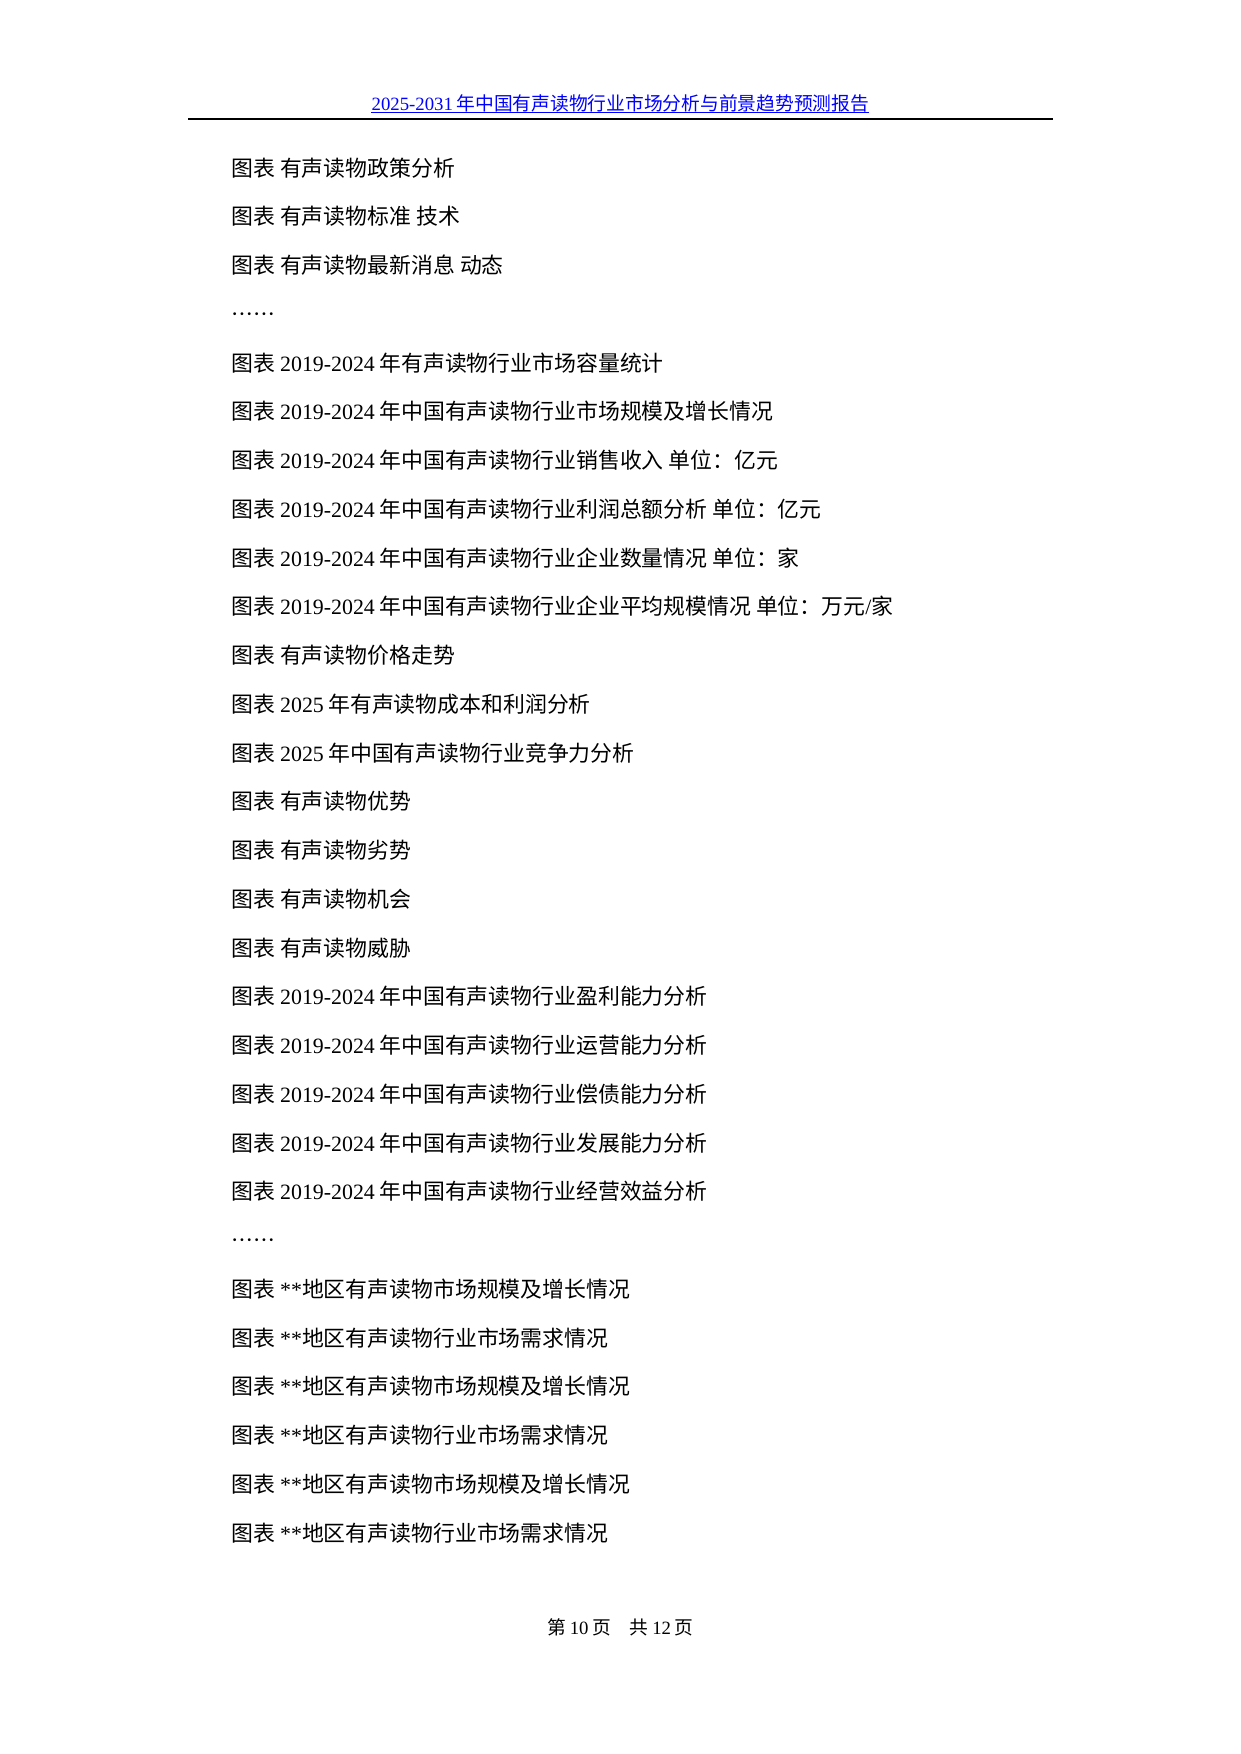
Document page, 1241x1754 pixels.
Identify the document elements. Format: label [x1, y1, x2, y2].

text [187, 150, 1053, 1548]
